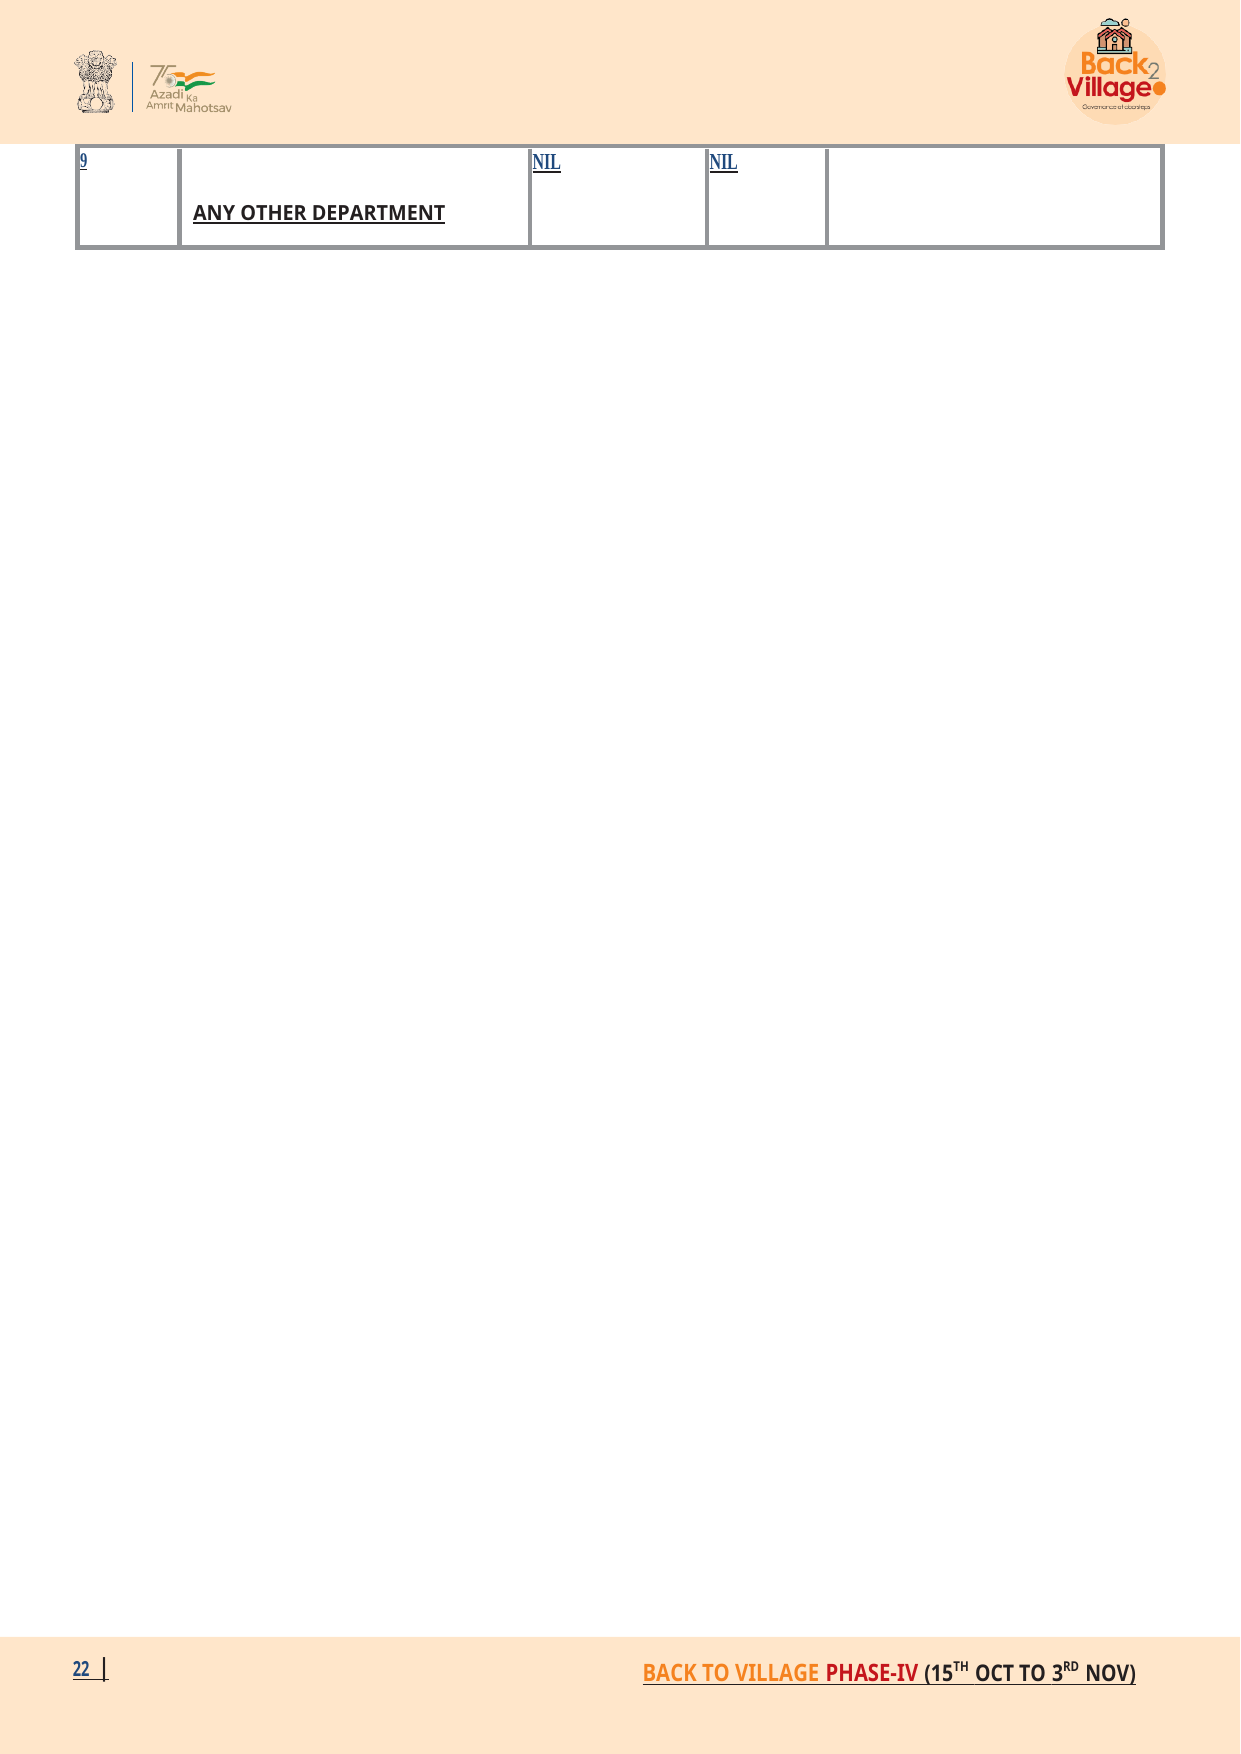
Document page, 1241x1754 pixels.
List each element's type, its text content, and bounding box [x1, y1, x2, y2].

table_cell ANY OTHER DEPARTMENT [182, 148, 530, 245]
picture [145, 61, 232, 113]
table_cell NIL [532, 148, 707, 245]
table_cell 9 [80, 148, 179, 245]
table_cell [829, 148, 1160, 245]
table_cell NIL [709, 148, 827, 245]
picture [74, 50, 117, 113]
picture [1064, 18, 1166, 125]
